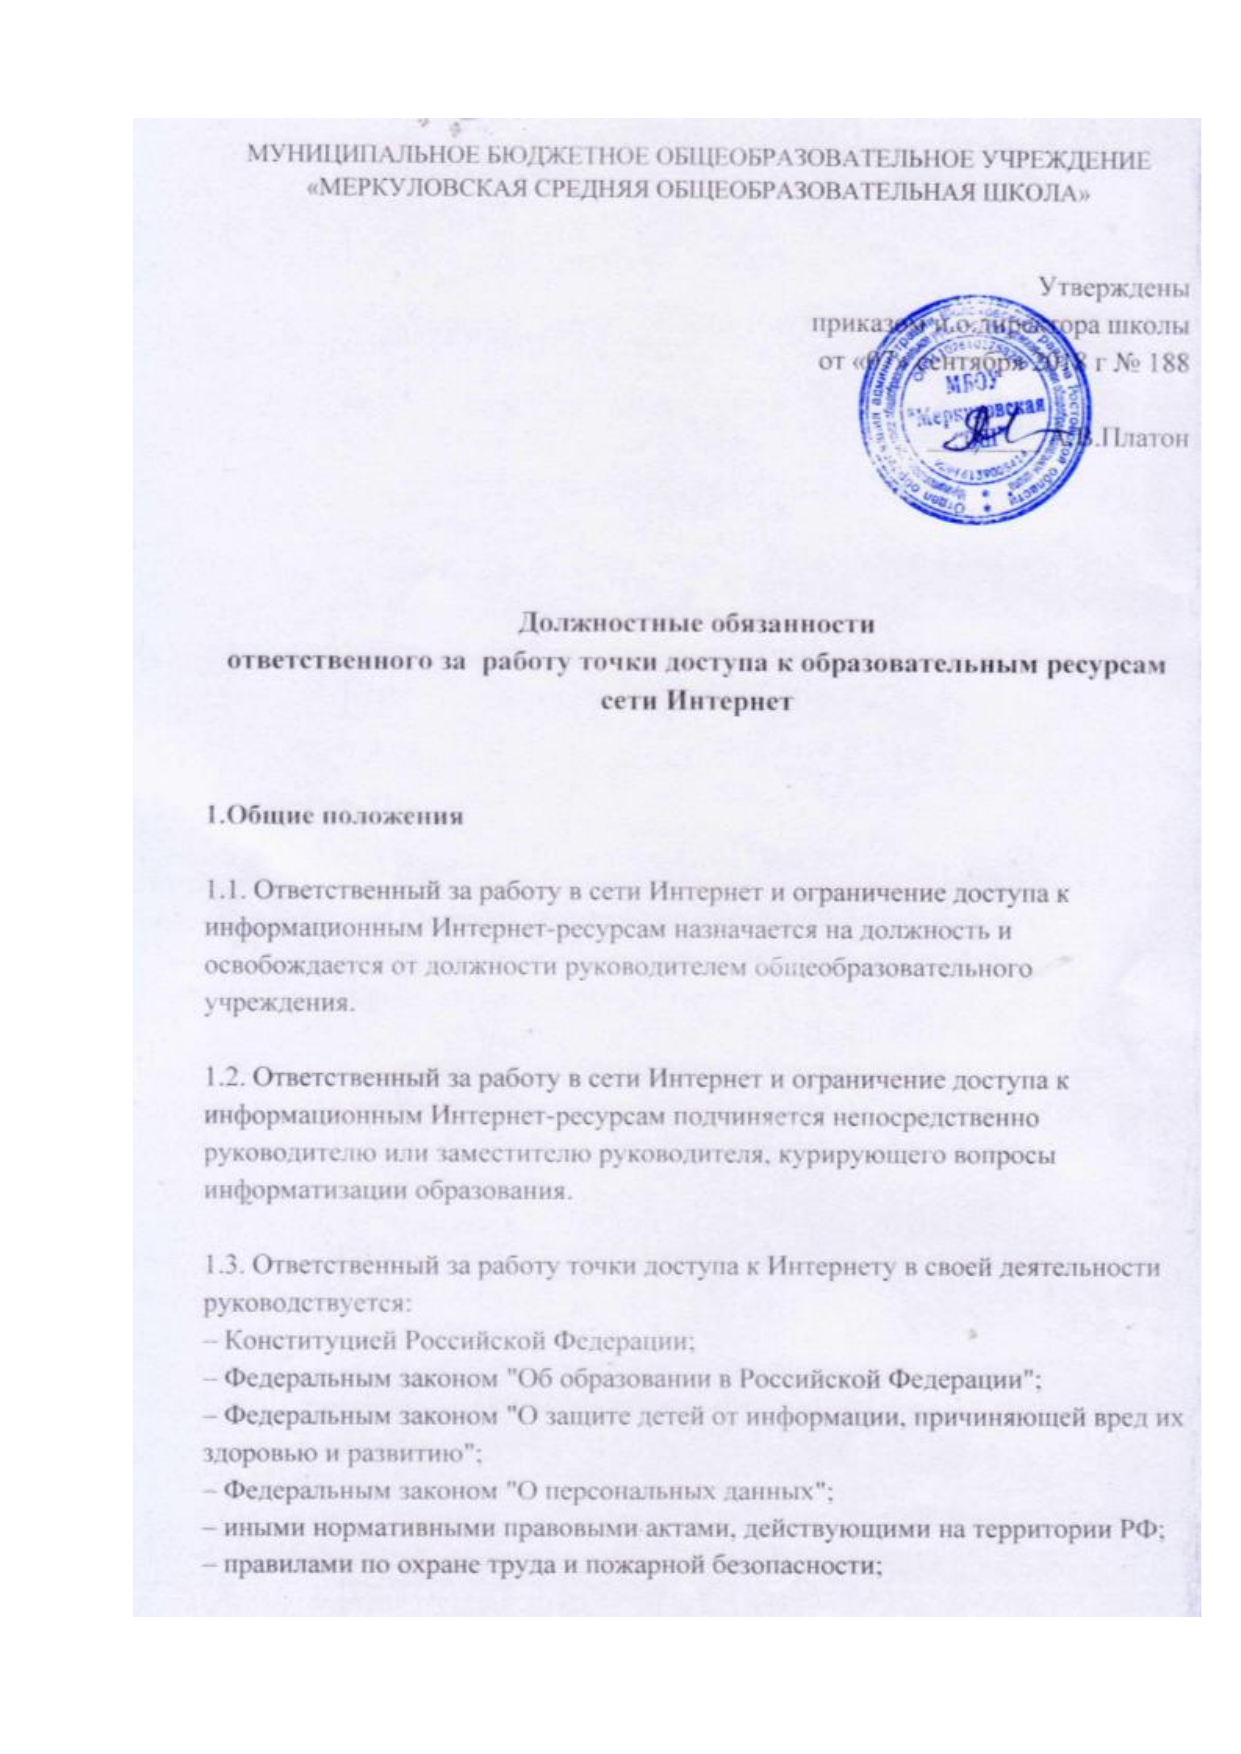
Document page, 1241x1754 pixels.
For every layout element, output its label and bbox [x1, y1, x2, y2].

picture [132, 118, 1202, 1617]
